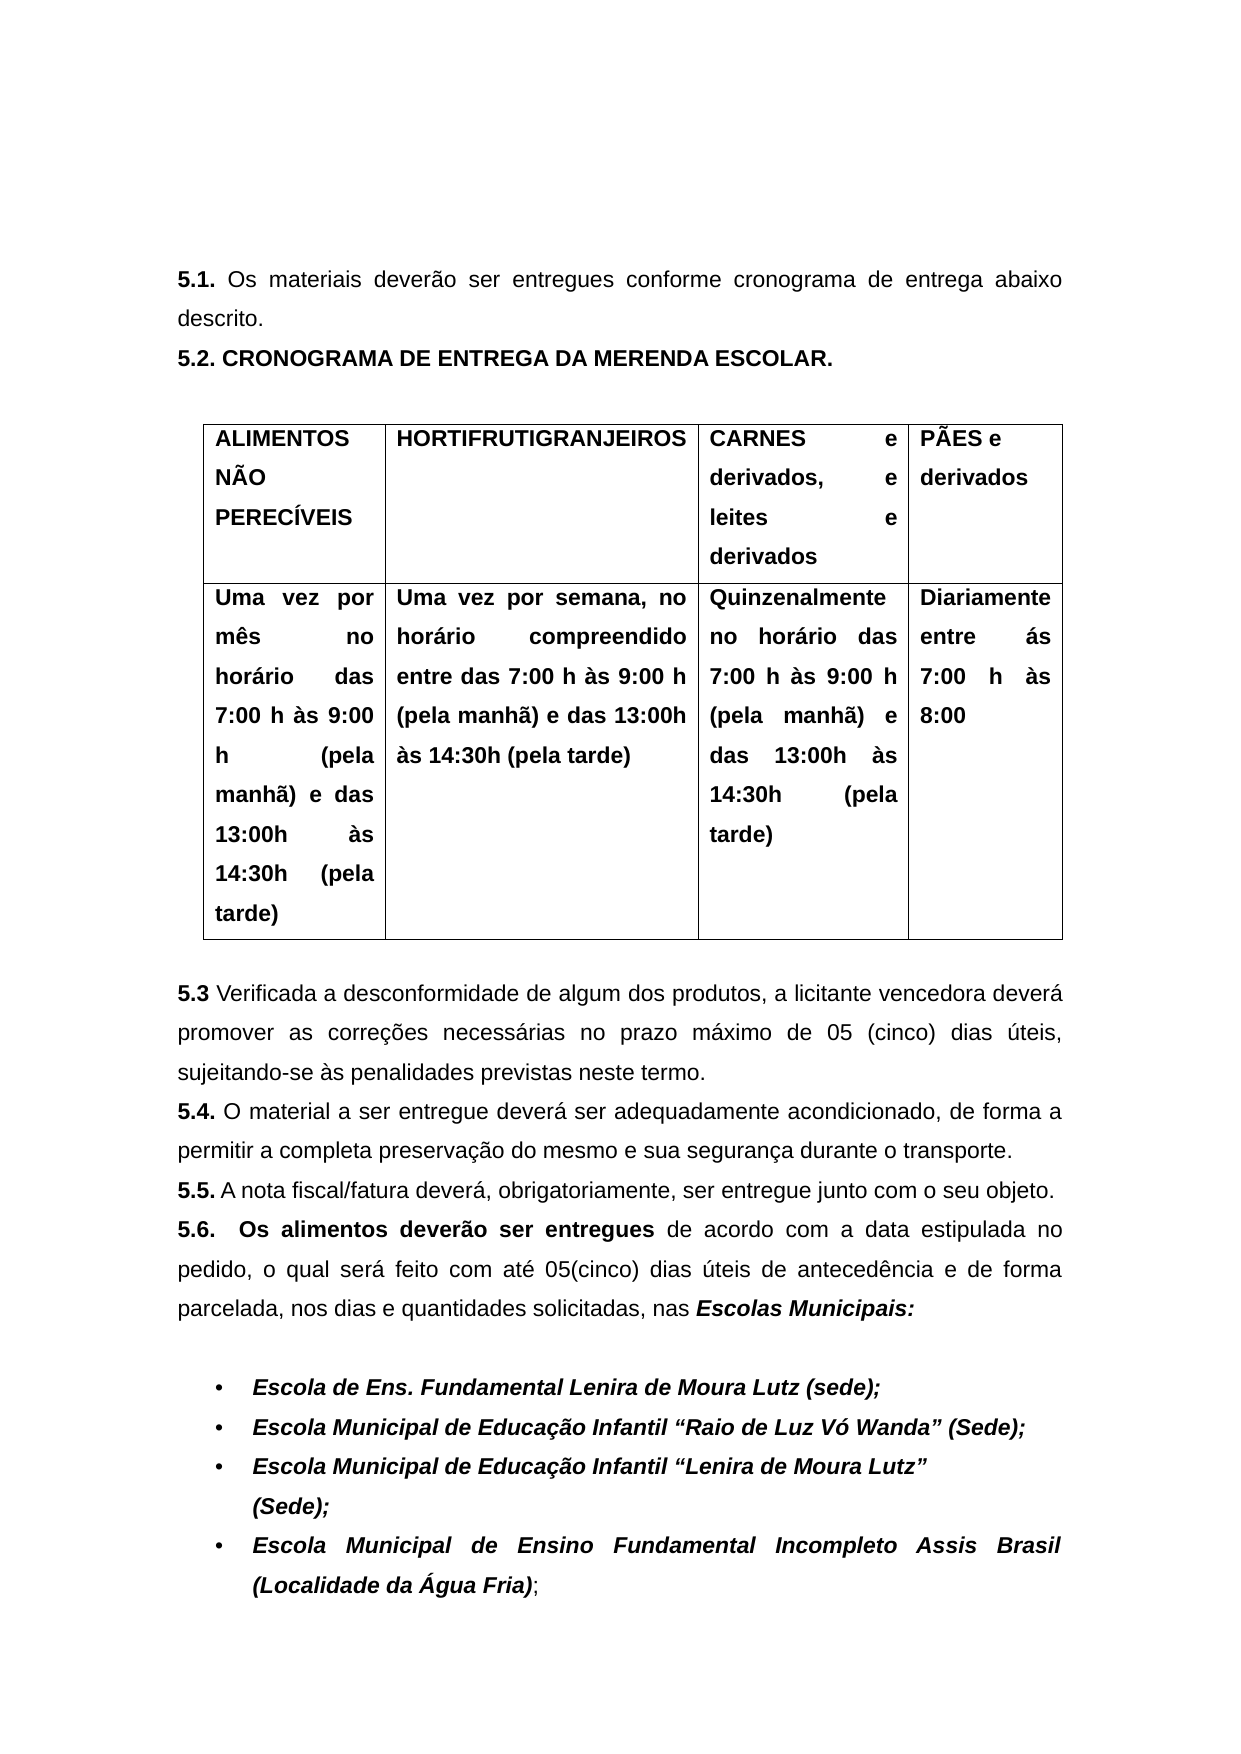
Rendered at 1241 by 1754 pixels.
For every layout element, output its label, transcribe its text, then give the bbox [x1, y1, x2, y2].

table_header CARNES e derivados, e leites e derivados [699, 425, 908, 583]
list Escola de Ens. Fundamental Lenira de Moura Lutz (sede); [215, 1374, 1063, 1401]
table_header ALIMENTOS NÃO PERECÍVEIS [204, 425, 385, 583]
text 5.4. O material a ser entregue deverá ser adequadamente acondicionado, de forma a permitir a completa preservação do mesmo e sua segurança durante o transporte. [177, 1098, 1063, 1164]
text 5.2. CRONOGRAMA DE ENTREGA DA MERENDA ESCOLAR. [177, 345, 1063, 371]
list Escola Municipal de Ensino Fundamental Incompleto Assis Brasil (Localidade da Água Fria); [215, 1532, 1063, 1598]
table_cell Uma vez por semana, no horário compreendido entre das 7:00 h às 9:00 h (pela manhã) e das 13:00h às 14:30h (pela tarde) [386, 584, 698, 939]
list Escola Municipal de Educação Infantil “Lenira de Moura Lutz” [215, 1453, 1063, 1480]
table_cell Uma vez por mês no horário das 7:00 h às 9:00 h (pela manhã) e das 13:00h às 14:30h (pela tarde) [204, 584, 385, 939]
table_header HORTIFRUTIGRANJEIROS [386, 425, 698, 583]
table_cell Diariamente entre ás 7:00 h às 8:00 [909, 584, 1062, 939]
text 5.1. Os materiais deverão ser entregues conforme cronograma de entrega abaixo descrito. [177, 266, 1063, 332]
table_cell Quinzenalmente no horário das 7:00 h às 9:00 h (pela manhã) e das 13:00h às 14:30h (pela tarde) [699, 584, 908, 939]
table_header PÃES e derivados [909, 425, 1062, 583]
text 5.5. A nota fiscal/fatura deverá, obrigatoriamente, ser entregue junto com o seu objeto. [177, 1177, 1063, 1203]
list Escola Municipal de Educação Infantil “Raio de Luz Vó Wanda” (Sede); [215, 1414, 1063, 1440]
text 5.6. Os alimentos deverão ser entregues de acordo com a data estipulada no pedido, o qual será feito com até 05(cinco) dias úteis de antecedência e de forma parcelada, nos dias e quantidades solicitadas, nas Escolas Municipais: [177, 1216, 1063, 1322]
text (Sede); [252, 1493, 1063, 1519]
text 5.3 Verificada a desconformidade de algum dos produtos, a licitante vencedora deverá promover as correções necessárias no prazo máximo de 05 (cinco) dias úteis, sujeitando-se às penalidades previstas neste termo. [177, 979, 1063, 1085]
